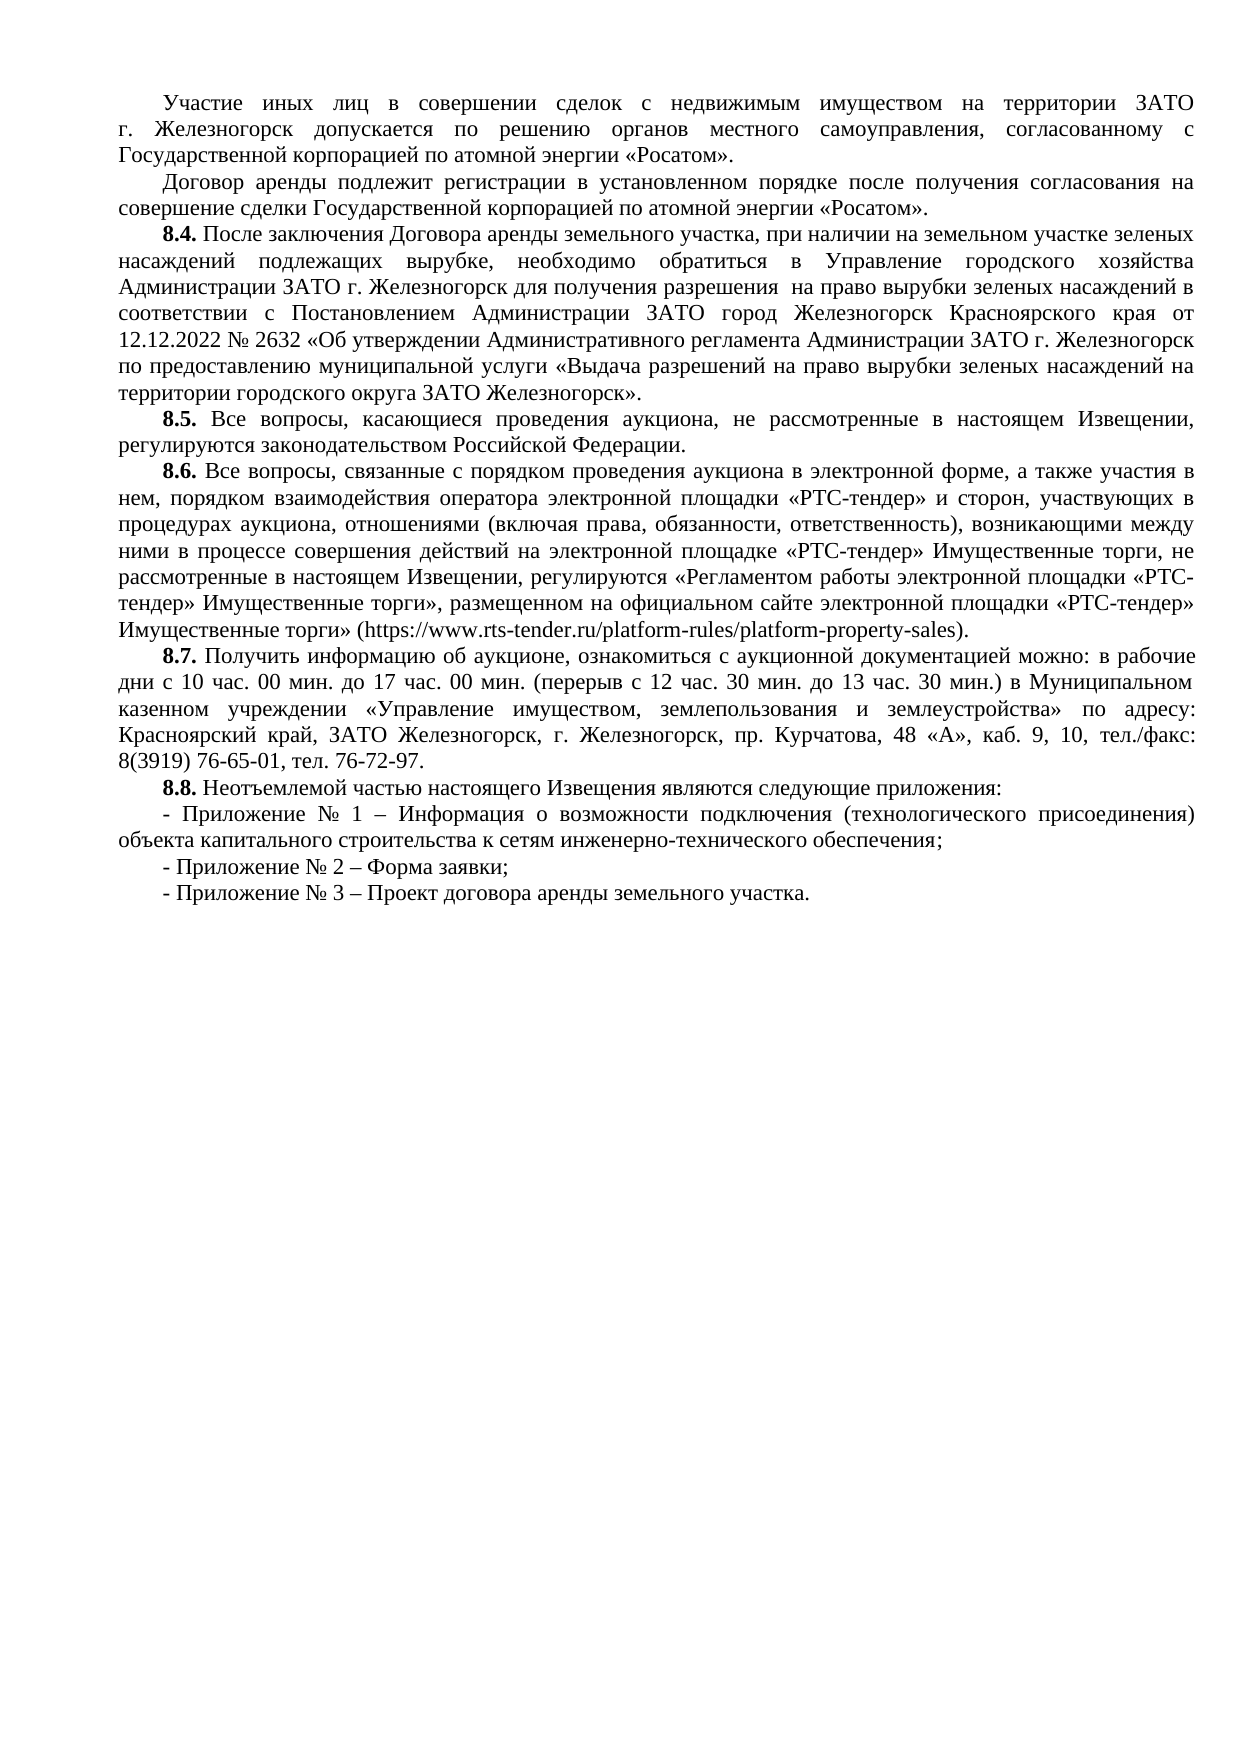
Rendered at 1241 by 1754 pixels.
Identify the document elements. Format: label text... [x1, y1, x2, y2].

text 8.4. После заключения Договора аренды земельного участка, при наличии на земельном участке зеленых насаждений подлежащих вырубке, необходимо обратиться в Управление городского хозяйства Администрации ЗАТО г. Железногорск для получения разрешения на право вырубки зеленых насаждений в соответствии с Постановлением Администрации ЗАТО город Железногорск Красноярского края от 12.12.2022 № 2632 «Об утверждении Административного регламента Администрации ЗАТО г. Железногорск по предоставлению муниципальной услуги «Выдача разрешений на право вырубки зеленых насаждений на территории городского округа ЗАТО Железногорск». [118, 220, 1196, 405]
text Договор аренды подлежит регистрации в установленном порядке после получения согласования на совершение сделки Государственной корпорацией по атомной энергии «Росатом». [118, 168, 1196, 220]
text 8.8. Неотъемлемой частью настоящего Извещения являются следующие приложения: [118, 774, 1196, 800]
text - Приложение № 1 – Информация о возможности подключения (технологического присоединения) объекта капитального строительства к сетям инженерно-технического обеспечения; [118, 800, 1196, 853]
text 8.7. Получить информацию об аукционе, ознакомиться с аукционной документацией можно: в рабочие дни с 10 час. 00 мин. до 17 час. 00 мин. (перерыв с 12 час. 30 мин. до 13 час. 30 мин.) в Муниципальном казенном учреждении «Управление имуществом, землепользования и землеустройства» по адресу: Красноярский край, ЗАТО Железногорск, г. Железногорск, пр. Курчатова, 48 «А», каб. 9, 10, тел./факс: 8(3919) 76-65-01, тел. 76-72-97. [118, 642, 1196, 774]
text Участие иных лиц в совершении сделок с недвижимым имуществом на территории ЗАТО г. Железногорск допускается по решению органов местного самоуправления, согласованному с Государственной корпорацией по атомной энергии «Росатом». [118, 89, 1196, 168]
text - Приложение № 2 – Форма заявки; [118, 853, 1196, 879]
text - Приложение № 3 – Проект договора аренды земельного участка. [118, 879, 1196, 906]
text 8.5. Все вопросы, касающиеся проведения аукциона, не рассмотренные в настоящем Извещении, регулируются законодательством Российской Федерации. [118, 405, 1196, 458]
text 8.6. Все вопросы, связанные с порядком проведения аукциона в электронной форме, а также участия в нем, порядком взаимодействия оператора электронной площадки «РТС-тендер» и сторон, участвующих в процедурах аукциона, отношениями (включая права, обязанности, ответственность), возникающими между ними в процессе совершения действий на электронной площадке «РТС-тендер» Имущественные торги, не рассмотренные в настоящем Извещении, регулируются «Регламентом работы электронной площадки «РТС-тендер» Имущественные торги», размещенном на официальном сайте электронной площадки «РТС-тендер» Имущественные торги» (https://www.rts-tender.ru/platform-rules/platform-property-sales). [118, 458, 1196, 642]
